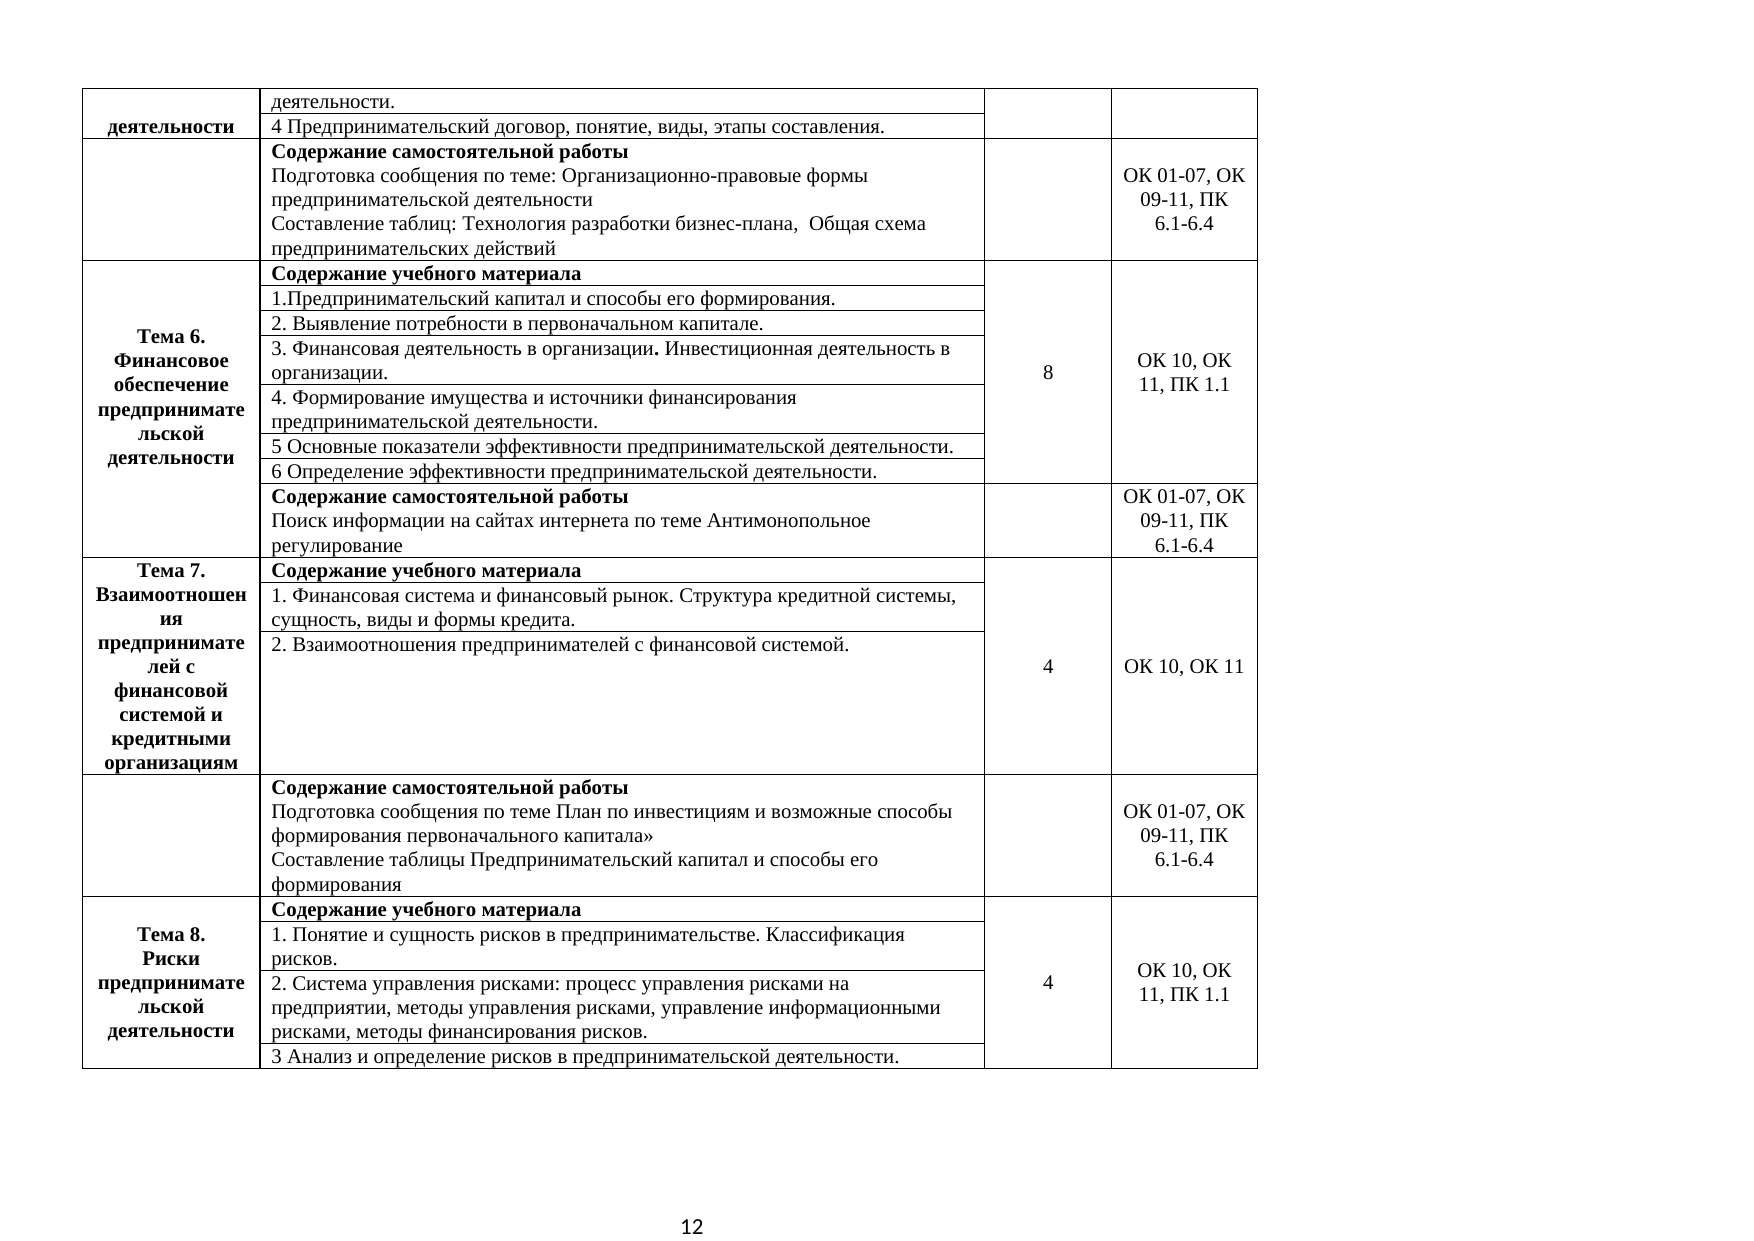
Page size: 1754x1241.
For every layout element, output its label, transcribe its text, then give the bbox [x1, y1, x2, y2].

table_cell [985, 139, 1111, 259]
table_cell 1. Понятие и сущность рисков в предпринимательстве. Классификация рисков. [261, 922, 984, 970]
table_cell 4 [985, 558, 1111, 774]
table_cell Содержание учебного материала [261, 558, 984, 582]
table_cell 1.Предпринимательский капитал и способы его формирования. [261, 286, 984, 310]
table_cell 4 Предпринимательский договор, понятие, виды, этапы составления. [261, 114, 984, 138]
table_cell Содержание учебного материала [261, 897, 984, 921]
table_cell 1. Финансовая система и финансовый рынок. Структура кредитной системы, сущность, виды и формы кредита. [261, 583, 984, 631]
table_cell [83, 139, 259, 259]
table_cell Содержание самостоятельной работы Подготовка сообщения по теме План по инвестициям и возможные способы формирования первоначального капитала» Составление таблицы Предпринимательский капитал и способы его формирования [261, 775, 984, 896]
table_cell ОК 01-07, ОК 09-11, ПК 6.1-6.4 [1112, 484, 1257, 557]
table_cell Тема 8. Риски предпринимательской деятельности [83, 897, 259, 1068]
table_cell 4 [985, 897, 1111, 1068]
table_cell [261, 89, 984, 113]
table_cell Тема 7. Взаимоотношения предпринимателей с финансовой системой и кредитными организациям [83, 558, 259, 774]
table_cell 8 [985, 261, 1111, 483]
table_cell [985, 484, 1111, 557]
table_cell 5 Основные показатели эффективности предпринимательской деятельности. [261, 434, 984, 458]
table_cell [1112, 897, 1257, 1068]
table_cell [83, 775, 259, 896]
table_cell ОК 10, ОК 11, ПК 1.1 [1112, 261, 1257, 483]
table_cell ОК 01-07, ОК 09-11, ПК 6.1-6.4 [1112, 139, 1257, 259]
table_cell Тема 6. Финансовое обеспечение предпринимательской деятельности [83, 261, 259, 557]
table_cell Содержание самостоятельной работы Подготовка сообщения по теме: Организационно-правовые формы предпринимательской деятельности Составление таблиц: Технология разработки бизнес-плана, Общая схема предпринимательских действий [261, 139, 984, 259]
table_cell 2. Взаимоотношения предпринимателей с финансовой системой. [261, 632, 984, 774]
table_cell [985, 775, 1111, 896]
table_cell ОК 10, ОК 11 [1112, 558, 1257, 774]
table_cell 3. Финансовая деятельность в организации. Инвестиционная деятельность в организации. [261, 336, 984, 384]
table_cell 3 Анализ и определение рисков в предпринимательской деятельности. [261, 1044, 984, 1068]
table_cell 2. Система управления рисками: процесс управления рисками на предприятии, методы управления рисками, управление информационными рисками, методы финансирования рисков. [261, 971, 984, 1043]
table_cell 2. Выявление потребности в первоначальном капитале. [261, 311, 984, 335]
table_cell Содержание учебного материала [261, 261, 984, 284]
table_cell 6 Определение эффективности предпринимательской деятельности. [261, 459, 984, 483]
table_cell Содержание самостоятельной работы Поиск информации на сайтах интернета по теме Антимонопольное регулирование [261, 484, 984, 557]
table_cell ОК 01-07, ОК 09-11, ПК 6.1-6.4 [1112, 775, 1257, 896]
table_cell 4. Формирование имущества и источники финансирования предпринимательской деятельности. [261, 385, 984, 433]
